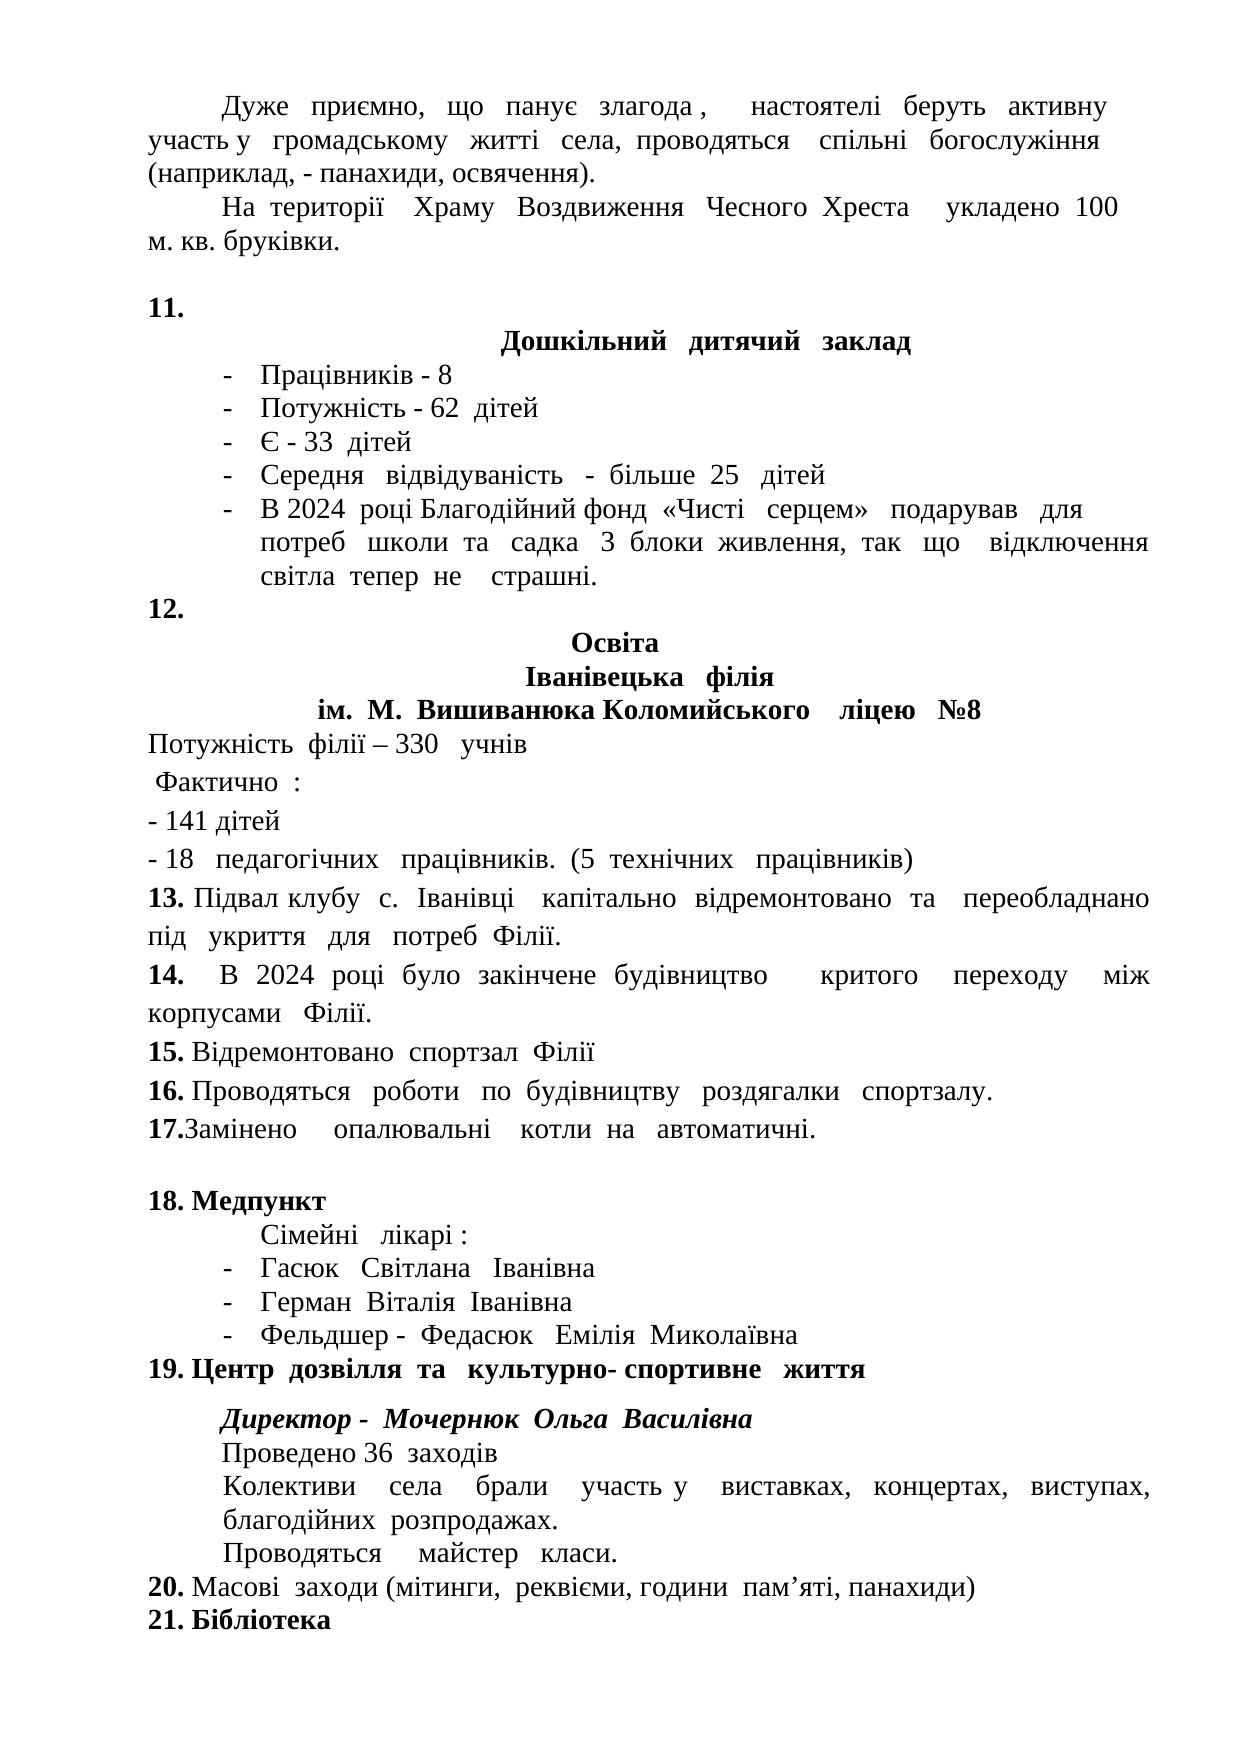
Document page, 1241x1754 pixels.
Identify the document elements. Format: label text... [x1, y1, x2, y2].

text Дошкільний дитячий заклад [260, 323, 1152, 357]
text ім. М. Вишиванюка Коломийського ліцею №8 [148, 692, 1152, 726]
list Працівників - 8 [223, 357, 1152, 390]
text 11. [148, 290, 1152, 323]
text Проведено 36 заходів [148, 1435, 1152, 1468]
text Сімейні лікарі : [260, 1217, 1152, 1250]
text Проводяться майстер класи. [223, 1535, 1152, 1569]
text 21. Бібліотека [148, 1602, 1152, 1636]
list Герман Віталія Іванівна [223, 1284, 1152, 1317]
text - 18 педагогічних працівників. (5 технічних працівників) [148, 841, 1152, 875]
text На території Храму Воздвиження Чесного Хреста укладено 100 м. кв. бруківки. [148, 189, 1152, 256]
text 12. [148, 592, 1152, 625]
text 19. Центр дозвілля та культурно- спортивне життя [148, 1351, 1152, 1384]
text 15. Відремонтовано спортзал Філії [148, 1034, 1152, 1068]
list Середня відвідуваність - більше 25 дітей [223, 457, 1152, 491]
text 17.Замінено опалювальні котли на автоматичні. [148, 1111, 1152, 1145]
list Фельдшер - Федасюк Емілія Миколаївна [223, 1317, 1152, 1351]
text 18. Медпункт [148, 1183, 1152, 1217]
text Директор - Мочернюк Ольга Василівна [148, 1401, 1152, 1435]
text Дуже приємно, що панує злагода , настоятелі беруть активну участь у громадському житті села, проводяться спільні богослужіння (наприклад, - панахиди, освячення). [148, 88, 1152, 189]
text 13. Підвал клубу с. Іванівці капітально відремонтовано та переобладнано під укриття для потреб Філії. [148, 880, 1152, 952]
text Фактично : [148, 764, 1152, 798]
text Потужність філії – 330 учнів [148, 726, 1152, 759]
text 14. В 2024 році було закінчене будівництво критого переходу між корпусами Філії. [148, 957, 1152, 1029]
list Є - 33 дітей [223, 424, 1152, 457]
list Гасюк Світлана Іванівна [223, 1250, 1152, 1284]
text - 141 дітей [148, 803, 1152, 836]
text Іванівецька філія [148, 659, 1152, 692]
text Колективи села брали участь у виставках, концертах, виступах, благодійних розпродажах. [223, 1468, 1152, 1535]
list В 2024 році Благодійний фонд «Чисті серцем» подарував для потреб школи та садка 3 блоки живлення, так що відключення світла тепер не страшні. [223, 491, 1152, 592]
list Потужність - 62 дітей [223, 390, 1152, 424]
text Освіта [148, 625, 1152, 659]
text 16. Проводяться роботи по будівництву роздягалки спортзалу. [148, 1073, 1152, 1106]
text 20. Масові заходи (мітинги, реквієми, години пам’яті, панахиди) [148, 1569, 1152, 1602]
